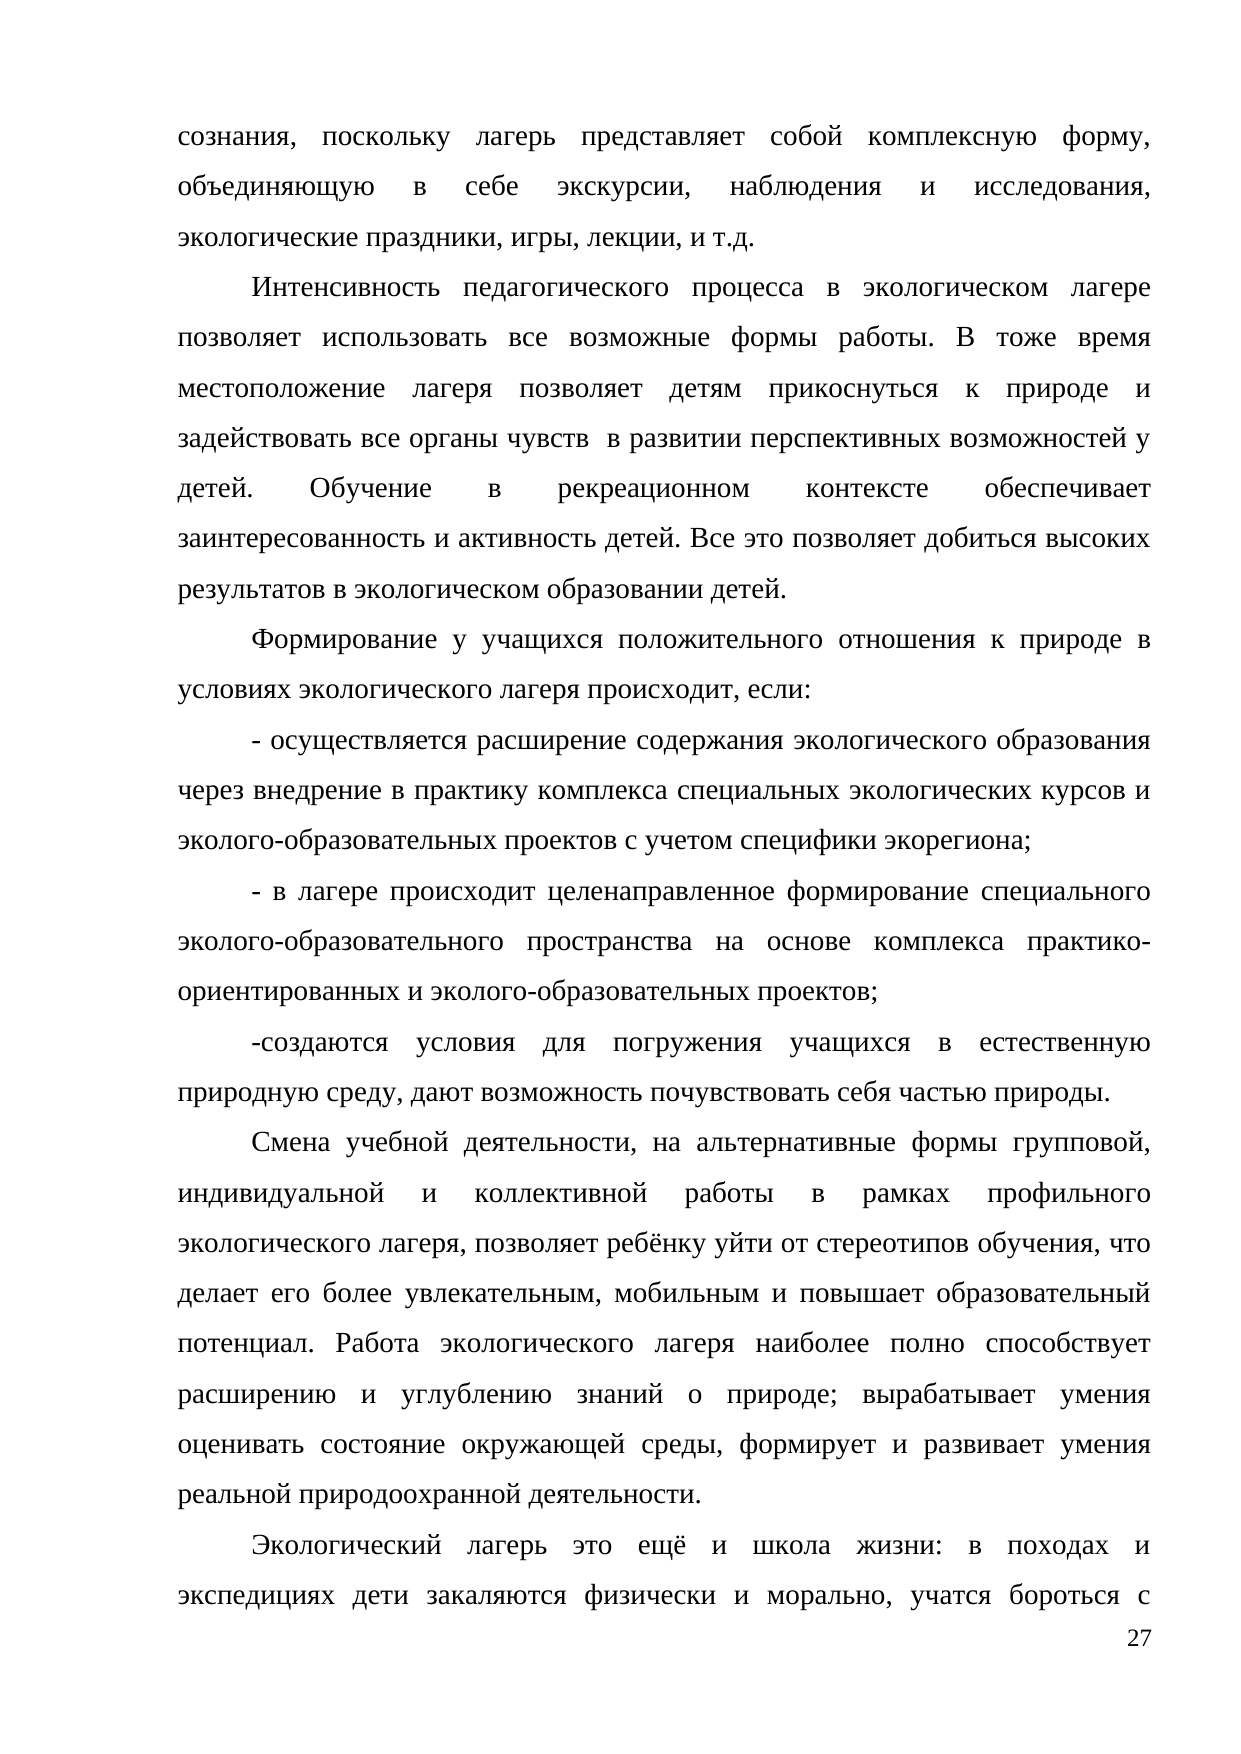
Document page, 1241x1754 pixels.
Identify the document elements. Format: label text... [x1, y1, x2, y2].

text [177, 1527, 1152, 1611]
text - в лагере происходит целенаправленное формирование специального эколого-образовательного пространства на основе комплекса практико-ориентированных и эколого-образовательных проектов; [177, 873, 1152, 1007]
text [177, 118, 1152, 252]
text -создаются условия для погружения учащихся в естественную природную среду, дают возможность почувствовать себя частью природы. [177, 1024, 1152, 1108]
text - осуществляется расширение содержания экологического образования через внедрение в практику комплекса специальных экологических курсов и эколого-образовательных проектов с учетом специфики экорегиона; [177, 722, 1152, 856]
text Интенсивность педагогического процесса в экологическом лагере позволяет использовать все возможные формы работы. В тоже время местоположение лагеря позволяет детям прикоснуться к природе и задействовать все органы чувств в развитии перспективных возможностей у детей. Обучение в рекреационном контексте обеспечивает заинтересованность и активность детей. Все это позволяет добиться высоких результатов в экологическом образовании детей. [177, 269, 1152, 604]
text Смена учебной деятельности, на альтернативные формы групповой, индивидуальной и коллективной работы в рамках профильного экологического лагеря, позволяет ребёнку уйти от стереотипов обучения, что делает его более увлекательным, мобильным и повышает образовательный потенциал. Работа экологического лагеря наиболее полно способствует расширению и углублению знаний о природе; вырабатывает умения оценивать состояние окружающей среды, формирует и развивает умения реальной природоохранной деятельности. [177, 1124, 1152, 1510]
text Формирование у учащихся положительного отношения к природе в условиях экологического лагеря происходит, если: [177, 621, 1152, 705]
